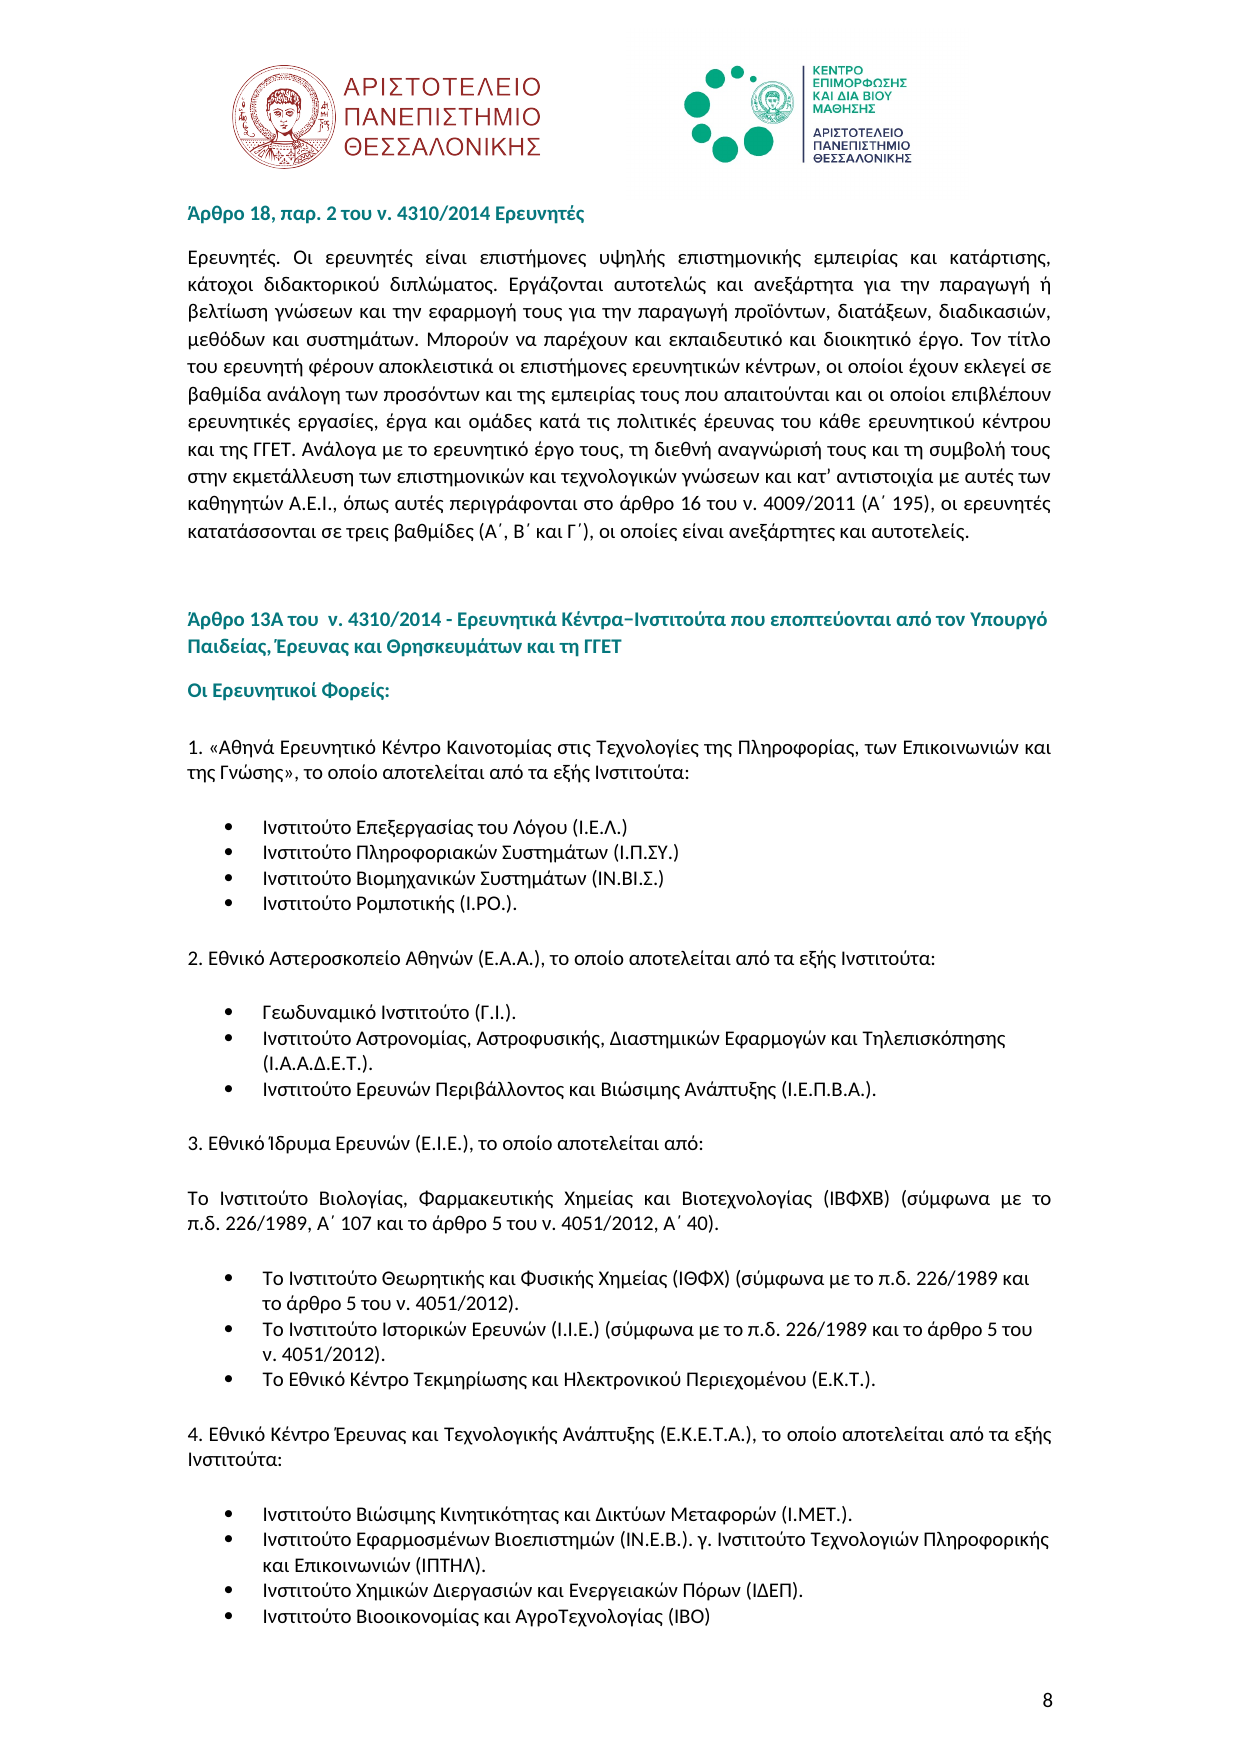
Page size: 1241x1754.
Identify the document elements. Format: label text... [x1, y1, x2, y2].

text Ερευνητές. Οι ερευνητές είναι επιστήμονες υψηλής επιστημονικής εμπειρίας και κατάρτισης, κάτοχοι διδακτορικού διπλώματος. Εργάζονται αυτοτελώς και ανεξάρτητα για την παραγωγή ή βελτίωση γνώσεων και την εφαρμογή τους για την παραγωγή προϊόντων, διατάξεων, διαδικασιών, μεθόδων και συστημάτων. Μπορούν να παρέχουν και εκπαιδευτικό και διοικητικό έργο. Τον τίτλο του ερευνητή φέρουν αποκλειστικά οι επιστήμονες ερευνητικών κέντρων, οι οποίοι έχουν εκλεγεί σε βαθμίδα ανάλογη των προσόντων και της εμπειρίας τους που απαιτούνται και οι οποίοι επιβλέπουν ερευνητικές εργασίες, έργα και ομάδες κατά τις πολιτικές έρευνας του κάθε ερευνητικού κέντρου και της ΓΓΕΤ. Ανάλογα με το ερευνητικό έργο τους, τη διεθνή αναγνώρισή τους και τη συμβολή τους στην εκμετάλλευση των επιστημονικών και τεχνολογικών γνώσεων και κατ’ αντιστοιχία με αυτές των καθηγητών Α.Ε.Ι., όπως αυτές περιγράφονται στο άρθρο 16 του ν. 4009/2011 (Α΄ 195), οι ερευνητές κατατάσσονται σε τρεις βαθμίδες (Α΄, Β΄ και Γ΄), οι οποίες είναι ανεξάρτητες και αυτοτελείς. [187, 244, 1053, 543]
list Ινστιτούτο Βιώσιμης Κινητικότητας και Δικτύων Μεταφορών (Ι.ΜΕΤ.). [225, 1501, 1053, 1527]
text 2. Εθνικό Αστεροσκοπείο Αθηνών (Ε.Α.Α.), το οποίο αποτελείται από τα εξής Ινστιτούτα: [187, 945, 1053, 970]
list Ινστιτούτο Χημικών Διεργασιών και Ενεργειακών Πόρων (ΙΔΕΠ). [225, 1577, 1053, 1603]
text Οι Ερευνητικοί Φορείς: [187, 677, 1053, 703]
list Ινστιτούτο Βιομηχανικών Συστημάτων (ΙΝ.ΒΙ.Σ.) [225, 865, 1053, 890]
list Γεωδυναμικό Ινστιτούτο (Γ.Ι.). [225, 999, 1053, 1025]
list Ινστιτούτο Εφαρμοσμένων Βιοεπιστημών (ΙΝ.Ε.Β.). γ. Ινστιτούτο Τεχνολογιών Πληροφορικής και Επικοινωνιών (ΙΠΤΗΛ). [225, 1527, 1053, 1577]
list Ινστιτούτο Αστρονομίας, Αστροφυσικής, Διαστημικών Εφαρμογών και Τηλεπισκόπησης (Ι.Α.Α.Δ.Ε.Τ.). [225, 1025, 1053, 1076]
list Ινστιτούτο Πληροφοριακών Συστημάτων (Ι.Π.ΣΥ.) [225, 839, 1053, 865]
text 3. Εθνικό Ίδρυμα Ερευνών (Ε.Ι.Ε.), το οποίο αποτελείται από: [187, 1130, 1053, 1156]
list Το Εθνικό Κέντρο Τεκμηρίωσης και Ηλεκτρονικού Περιεχομένου (Ε.Κ.Τ.). [225, 1367, 1053, 1392]
list Ινστιτούτο Βιοοικονομίας και ΑγροΤεχνολογίας (IBΟ) [225, 1603, 1053, 1628]
picture [232, 65, 548, 101]
picture [626, 28, 969, 200]
text Άρθρο 13Α του ν. 4310/2014 - Ερευνητικά Κέντρα−Ινστιτούτα που εποπτεύονται από τον Υπουργό Παιδείας, Έρευνας και Θρησκευμάτων και τη ΓΓΕΤ [187, 606, 1053, 659]
list Το Ινστιτούτο Θεωρητικής και Φυσικής Χημείας (ΙΘΦΧ) (σύμφωνα με το π.δ. 226/1989 και το άρθρο 5 του ν. 4051/2012). [225, 1265, 1053, 1316]
text Το Ινστιτούτο Βιολογίας, Φαρμακευτικής Χημείας και Βιοτεχνολογίας (ΙΒΦΧΒ) (σύμφωνα με το π.δ. 226/1989, Α΄ 107 και το άρθρο 5 του ν. 4051/2012, Α΄ 40). [187, 1185, 1053, 1236]
list Ινστιτούτο Ερευνών Περιβάλλοντος και Βιώσιμης Ανάπτυξης (Ι.Ε.Π.Β.Α.). [225, 1076, 1053, 1101]
text 1. «Αθηνά Ερευνητικό Κέντρο Καινοτομίας στις Τεχνολογίες της Πληροφορίας, των Επικοινωνιών και της Γνώσης», το οποίο αποτελείται από τα εξής Ινστιτούτα: [187, 734, 1053, 785]
text 4. Εθνικό Κέντρο Έρευνας και Τεχνολογικής Ανάπτυξης (Ε.Κ.Ε.Τ.Α.), το οποίο αποτελείται από τα εξής Ινστιτούτα: [187, 1421, 1053, 1472]
list Το Ινστιτούτο Ιστορικών Ερευνών (Ι.Ι.Ε.) (σύμφωνα με το π.δ. 226/1989 και το άρθρο 5 του ν. 4051/2012). [225, 1316, 1053, 1367]
text Άρθρο 18, παρ. 2 του ν. 4310/2014 Ερευνητές [187, 101, 1053, 225]
list Ινστιτούτο Ρομποτικής (Ι.ΡΟ.). [225, 890, 1053, 916]
list Ινστιτούτο Επεξεργασίας του Λόγου (Ι.Ε.Λ.) [225, 814, 1053, 839]
